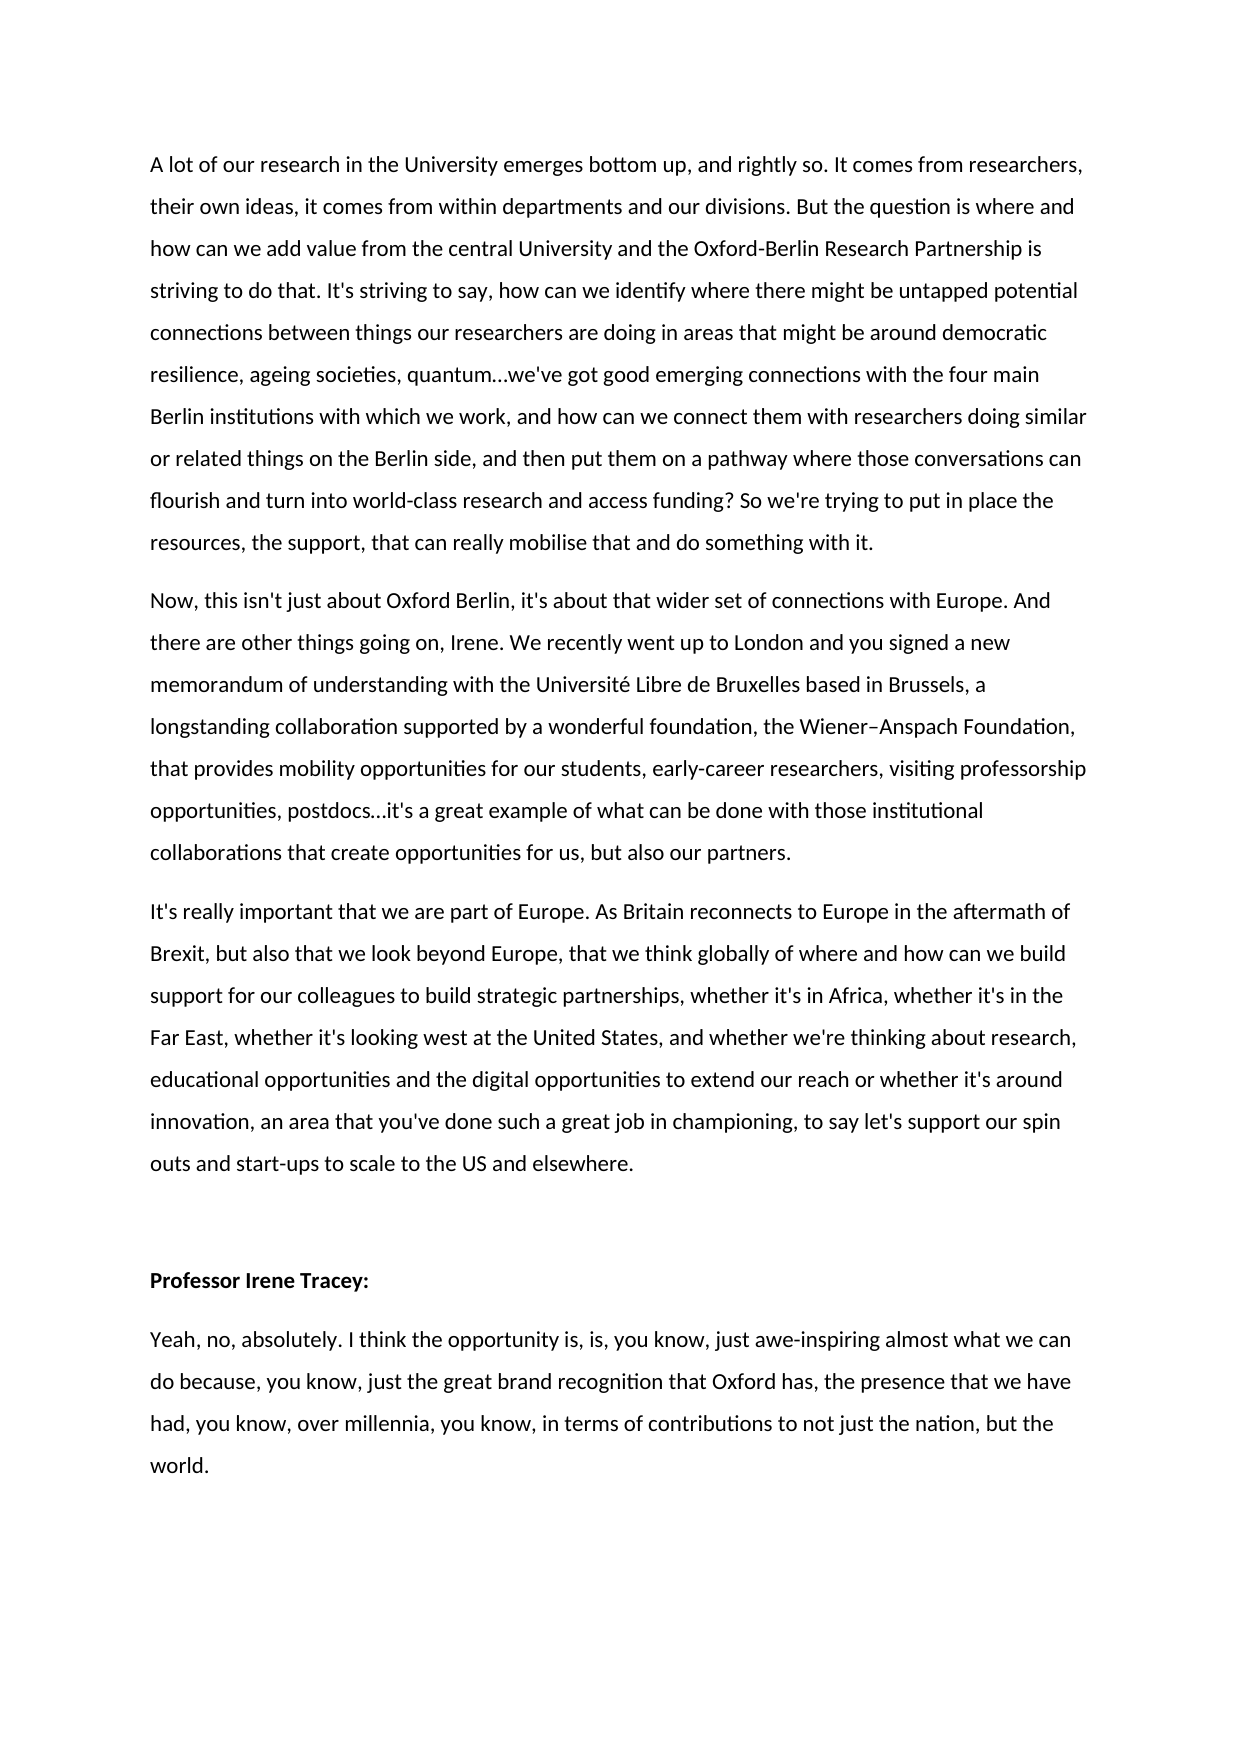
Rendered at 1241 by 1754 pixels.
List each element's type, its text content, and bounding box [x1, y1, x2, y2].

text Yeah, no, absolutely. I think the opportunity is, is, you know, just awe-inspiring almost what we can do because, you know, just the great brand recognition that Oxford has, the presence that we have had, you know, over millennia, you know, in terms of contributions to not just the nation, but the world. [150, 1325, 1090, 1479]
text A lot of our research in the University emerges bottom up, and rightly so. It comes from researchers, their own ideas, it comes from within departments and our divisions. But the question is where and how can we add value from the central University and the Oxford-Berlin Research Partnership is striving to do that. It's striving to say, how can we identify where there might be untapped potential connections between things our researchers are doing in areas that might be around democratic resilience, ageing societies, quantum…we've got good emerging connections with the four main Berlin institutions with which we work, and how can we connect them with researchers doing similar or related things on the Berlin side, and then put them on a pathway where those conversations can flourish and turn into world-class research and access funding? So we're trying to put in place the resources, the support, that can really mobilise that and do something with it. [150, 150, 1090, 556]
text Now, this isn't just about Oxford Berlin, it's about that wider set of connections with Europe. And there are other things going on, Irene. We recently went up to London and you signed a new memorandum of understanding with the Université Libre de Bruxelles based in Brussels, a longstanding collaboration supported by a wonderful foundation, the Wiener–Anspach Foundation, that provides mobility opportunities for our students, early-career researchers, visiting professorship opportunities, postdocs…it's a great example of what can be done with those institutional collaborations that create opportunities for us, but also our partners. [150, 586, 1090, 866]
text Professor Irene Tracey: [150, 1266, 1090, 1294]
text It's really important that we are part of Europe. As Britain reconnects to Europe in the aftermath of Brexit, but also that we look beyond Europe, that we think globally of where and how can we build support for our colleagues to build strategic partnerships, whether it's in Africa, whether it's in the Far East, whether it's looking west at the United States, and whether we're thinking about research, educational opportunities and the digital opportunities to extend our reach or whether it's around innovation, an area that you've done such a great job in championing, to say let's support our spin outs and start-ups to scale to the US and elsewhere. [150, 897, 1090, 1177]
